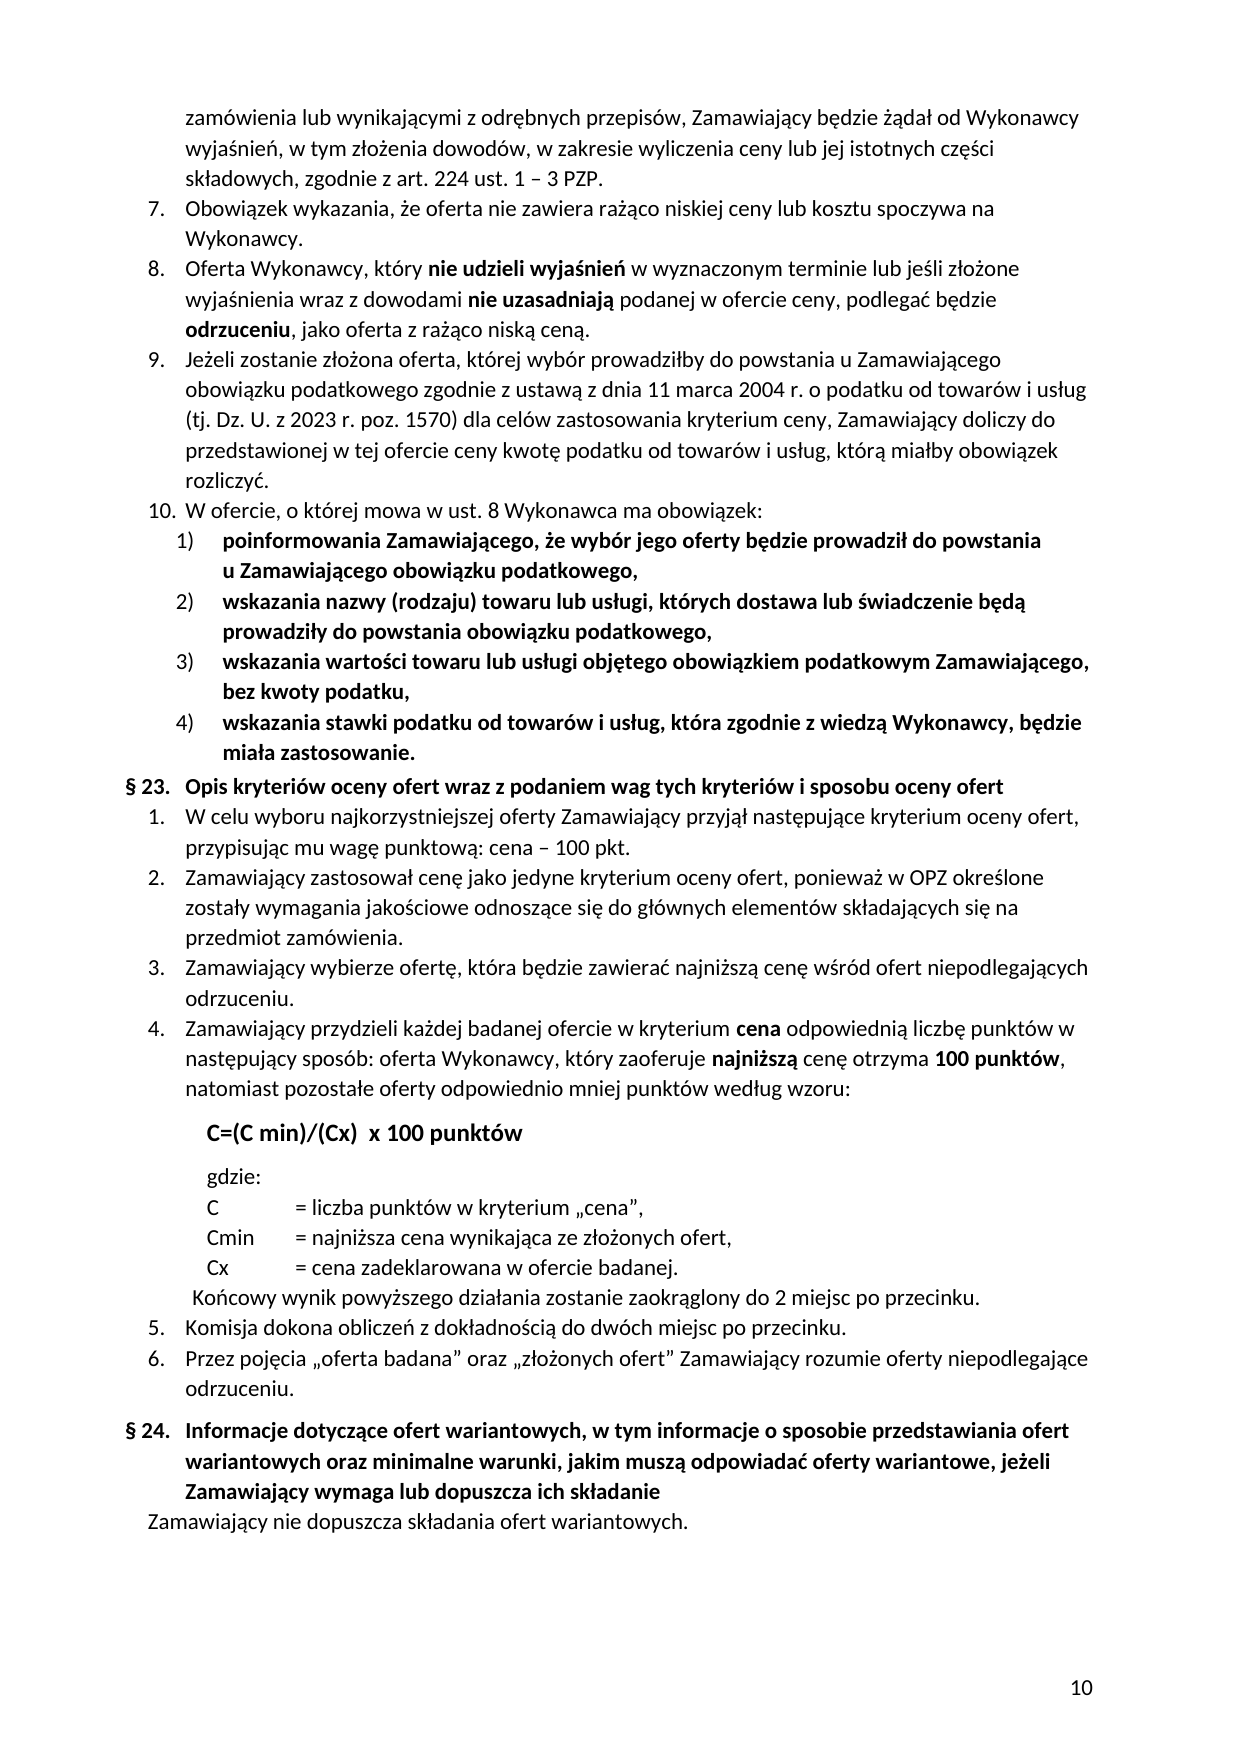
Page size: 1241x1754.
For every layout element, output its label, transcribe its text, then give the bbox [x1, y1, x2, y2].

subtitle Opis kryteriów oceny ofert wraz z podaniem wag tych kryteriów i sposobu oceny ofert [148, 772, 1093, 800]
list wskazania nazwy (rodzaju) towaru lub usługi, których dostawa lub świadczenie będą prowadziły do powstania obowiązku podatkowego, [185, 587, 1093, 645]
text C=(C min)/(Cx) x 100 punktów [207, 1117, 1093, 1147]
text Cmin = najniższa cena wynikająca ze złożonych ofert, [207, 1223, 1093, 1251]
list Przez pojęcia „oferta badana” oraz „złożonych ofert” Zamawiający rozumie oferty niepodlegające odrzuceniu. [148, 1344, 1093, 1402]
list Zamawiający wybierze ofertę, która będzie zawierać najniższą cenę wśród ofert niepodlegających odrzuceniu. [148, 953, 1093, 1012]
subtitle Informacje dotyczące ofert wariantowych, w tym informacje o sposobie przedstawiania ofert wariantowych oraz minimalne warunki, jakim muszą odpowiadać oferty wariantowe, jeżeli Zamawiający wymaga lub dopuszcza ich składanie [148, 1417, 1093, 1505]
list Oferta Wykonawcy, który nie udzieli wyjaśnień w wyznaczonym terminie lub jeśli złożone wyjaśnienia wraz z dowodami nie uzasadniają podanej w ofercie ceny, podlegać będzie odrzuceniu, jako oferta z rażąco niską ceną. [148, 254, 1093, 343]
text Cx = cena zadeklarowana w ofercie badanej. [207, 1253, 1093, 1281]
list wskazania wartości towaru lub usługi objętego obowiązkiem podatkowym Zamawiającego, bez kwoty podatku, [185, 647, 1093, 705]
text Końcowy wynik powyższego działania zostanie zaokrąglony do 2 miejsc po przecinku. [148, 1283, 1093, 1311]
list Zamawiający zastosował cenę jako jedyne kryterium oceny ofert, ponieważ w OPZ określone zostały wymagania jakościowe odnoszące się do głównych elementów składających się na przedmiot zamówienia. [148, 863, 1093, 951]
list poinformowania Zamawiającego, że wybór jego oferty będzie prowadził do powstania u Zamawiającego obowiązku podatkowego, [185, 526, 1093, 584]
list Komisja dokona obliczeń z dokładnością do dwóch miejsc po przecinku. [148, 1313, 1093, 1341]
list W ofercie, o której mowa w ust. 8 Wykonawca ma obowiązek: [148, 496, 1093, 524]
text C = liczba punktów w kryterium „cena”, [207, 1193, 1093, 1221]
list wskazania stawki podatku od towarów i usług, która zgodnie z wiedzą Wykonawcy, będzie miała zastosowanie. [185, 708, 1093, 766]
text gdzie: [207, 1162, 1093, 1190]
list Jeżeli zostanie złożona oferta, której wybór prowadziłby do powstania u Zamawiającego obowiązku podatkowego zgodnie z ustawą z dnia 11 marca 2004 r. o podatku od towarów i usług (tj. Dz. U. z 2023 r. poz. 1570) dla celów zastosowania kryterium ceny, Zamawiający doliczy do przedstawionej w tej ofercie ceny kwotę podatku od towarów i usług, którą miałby obowiązek rozliczyć. [148, 345, 1093, 494]
text Zamawiający nie dopuszcza składania ofert wariantowych. [148, 1507, 1093, 1535]
list Obowiązek wykazania, że oferta nie zawiera rażąco niskiej ceny lub kosztu spoczywa na Wykonawcy. [148, 194, 1093, 252]
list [148, 103, 1093, 192]
list Zamawiający przydzieli każdej badanej ofercie w kryterium cena odpowiednią liczbę punktów w następujący sposób: oferta Wykonawcy, który zaoferuje najniższą cenę otrzyma 100 punktów, natomiast pozostałe oferty odpowiednio mniej punktów według wzoru: [148, 1014, 1093, 1102]
list W celu wyboru najkorzystniejszej oferty Zamawiający przyjął następujące kryterium oceny ofert, przypisując mu wagę punktową: cena – 100 pkt. [148, 802, 1093, 861]
